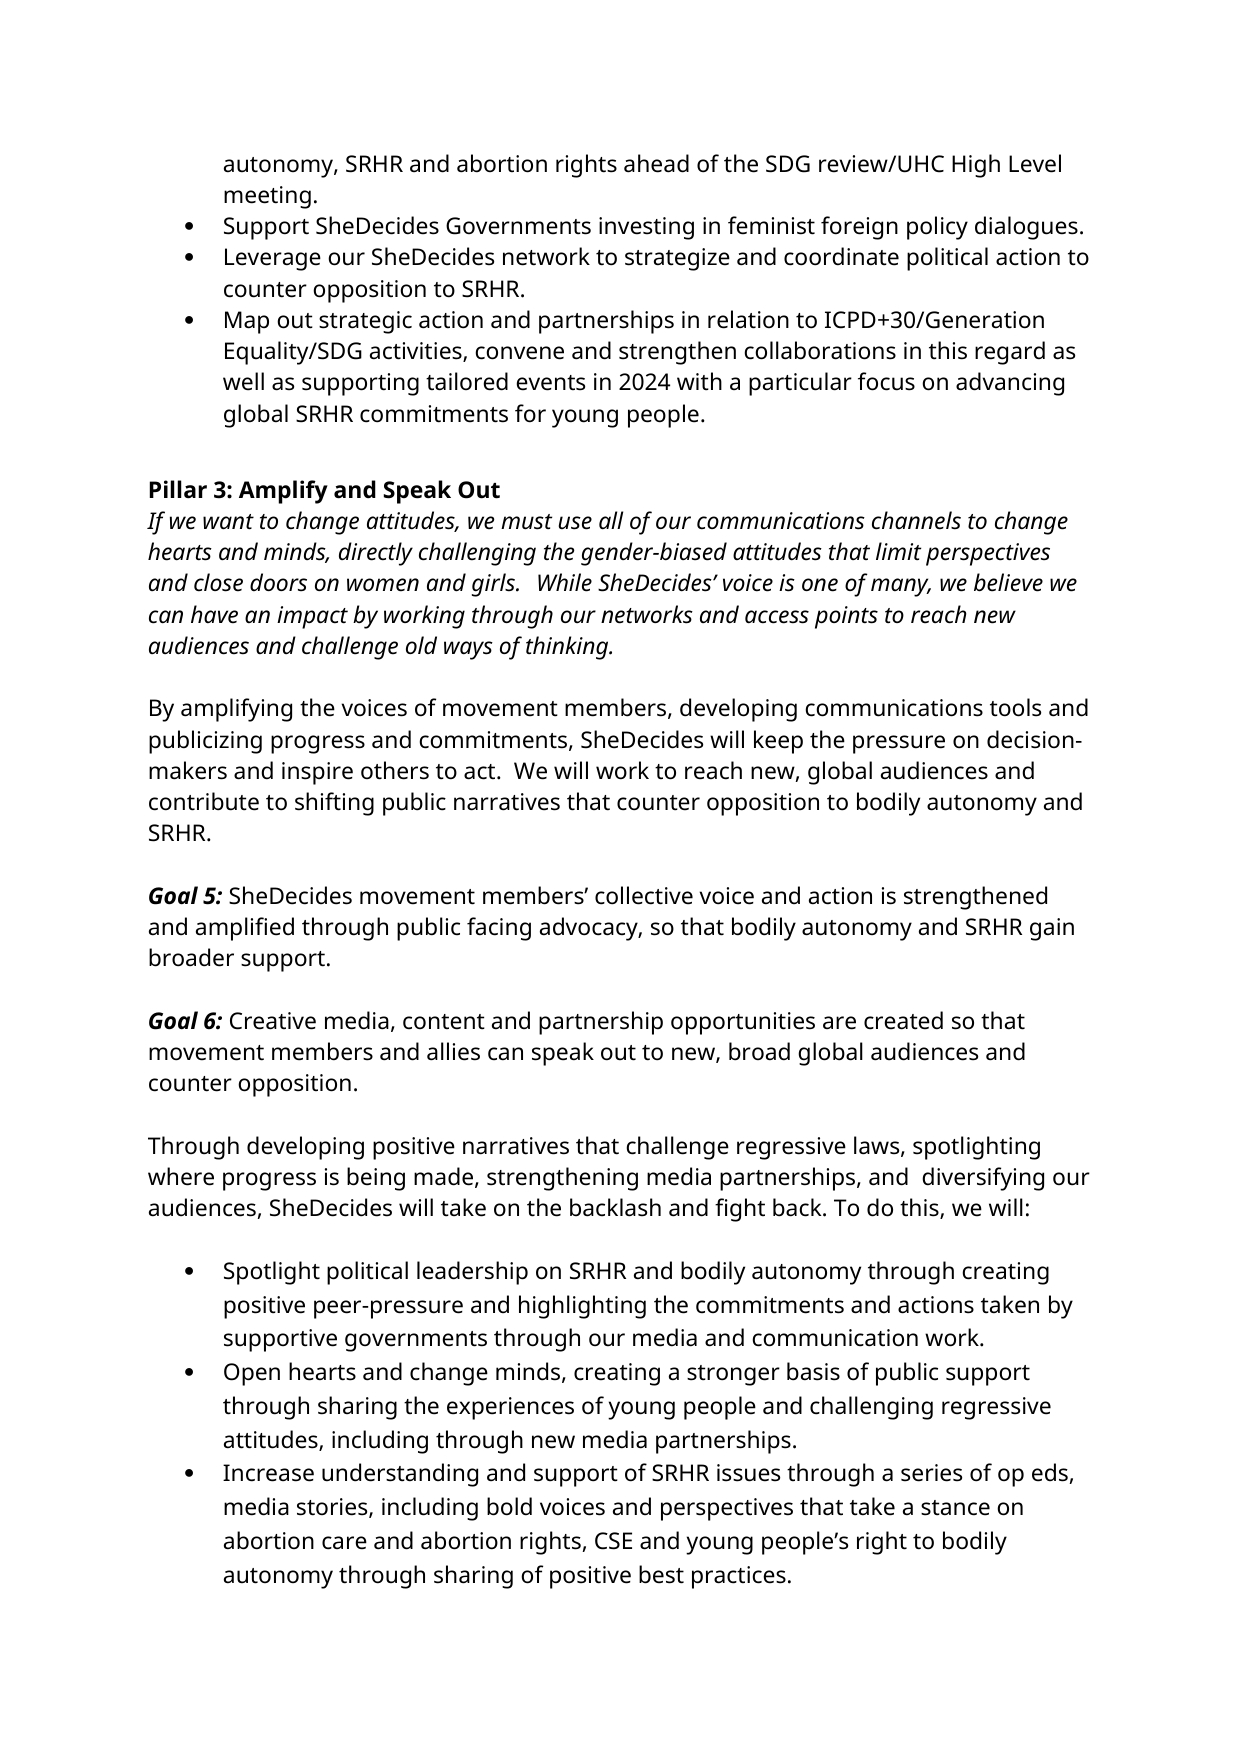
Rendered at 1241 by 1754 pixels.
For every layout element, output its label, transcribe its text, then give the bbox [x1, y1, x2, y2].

text If we want to change attitudes, we must use all of our communications channels to change hearts and minds, directly challenging the gender-biased attitudes that limit perspectives and close doors on women and girls. While SheDecides’ voice is one of many, we believe we can have an impact by working through our networks and access points to reach new audiences and challenge old ways of thinking. [148, 505, 1093, 661]
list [185, 148, 1093, 210]
list Leverage our SheDecides network to strategize and coordinate political action to counter opposition to SRHR. [185, 241, 1093, 304]
text Through developing positive narratives that challenge regressive laws, spotlighting where progress is being made, strengthening media partnerships, and diversifying our audiences, SheDecides will take on the backlash and fight back. To do this, we will: [148, 1130, 1093, 1223]
text By amplifying the voices of movement members, developing communications tools and publicizing progress and commitments, SheDecides will keep the pressure on decision-makers and inspire others to act. We will work to reach new, global audiences and contribute to shifting public narratives that counter opposition to bodily autonomy and SRHR. [148, 692, 1093, 848]
text Goal 6: Creative media, content and partnership opportunities are created so that movement members and allies can speak out to new, broad global audiences and counter opposition. [148, 1005, 1093, 1098]
text Goal 5: SheDecides movement members’ collective voice and action is strengthened and amplified through public facing advocacy, so that bodily autonomy and SRHR gain broader support. [148, 880, 1093, 973]
list Open hearts and change minds, creating a stronger basis of public support through sharing the experiences of young people and challenging regressive attitudes, including through new media partnerships. [185, 1356, 1093, 1455]
text Pillar 3: Amplify and Speak Out [148, 473, 1093, 505]
list Spotlight political leadership on SRHR and bodily autonomy through creating positive peer-pressure and highlighting the commitments and actions taken by supportive governments through our media and communication work. [185, 1255, 1093, 1353]
list Support SheDecides Governments investing in feminist foreign policy dialogues. [185, 210, 1093, 241]
list Increase understanding and support of SRHR issues through a series of op eds, media stories, including bold voices and perspectives that take a stance on abortion care and abortion rights, CSE and young people’s right to bodily autonomy through sharing of positive best practices. [185, 1457, 1093, 1590]
list Map out strategic action and partnerships in relation to ICPD+30/Generation Equality/SDG activities, convene and strengthen collaborations in this regard as well as supporting tailored events in 2024 with a particular focus on advancing global SRHR commitments for young people. [185, 304, 1093, 457]
